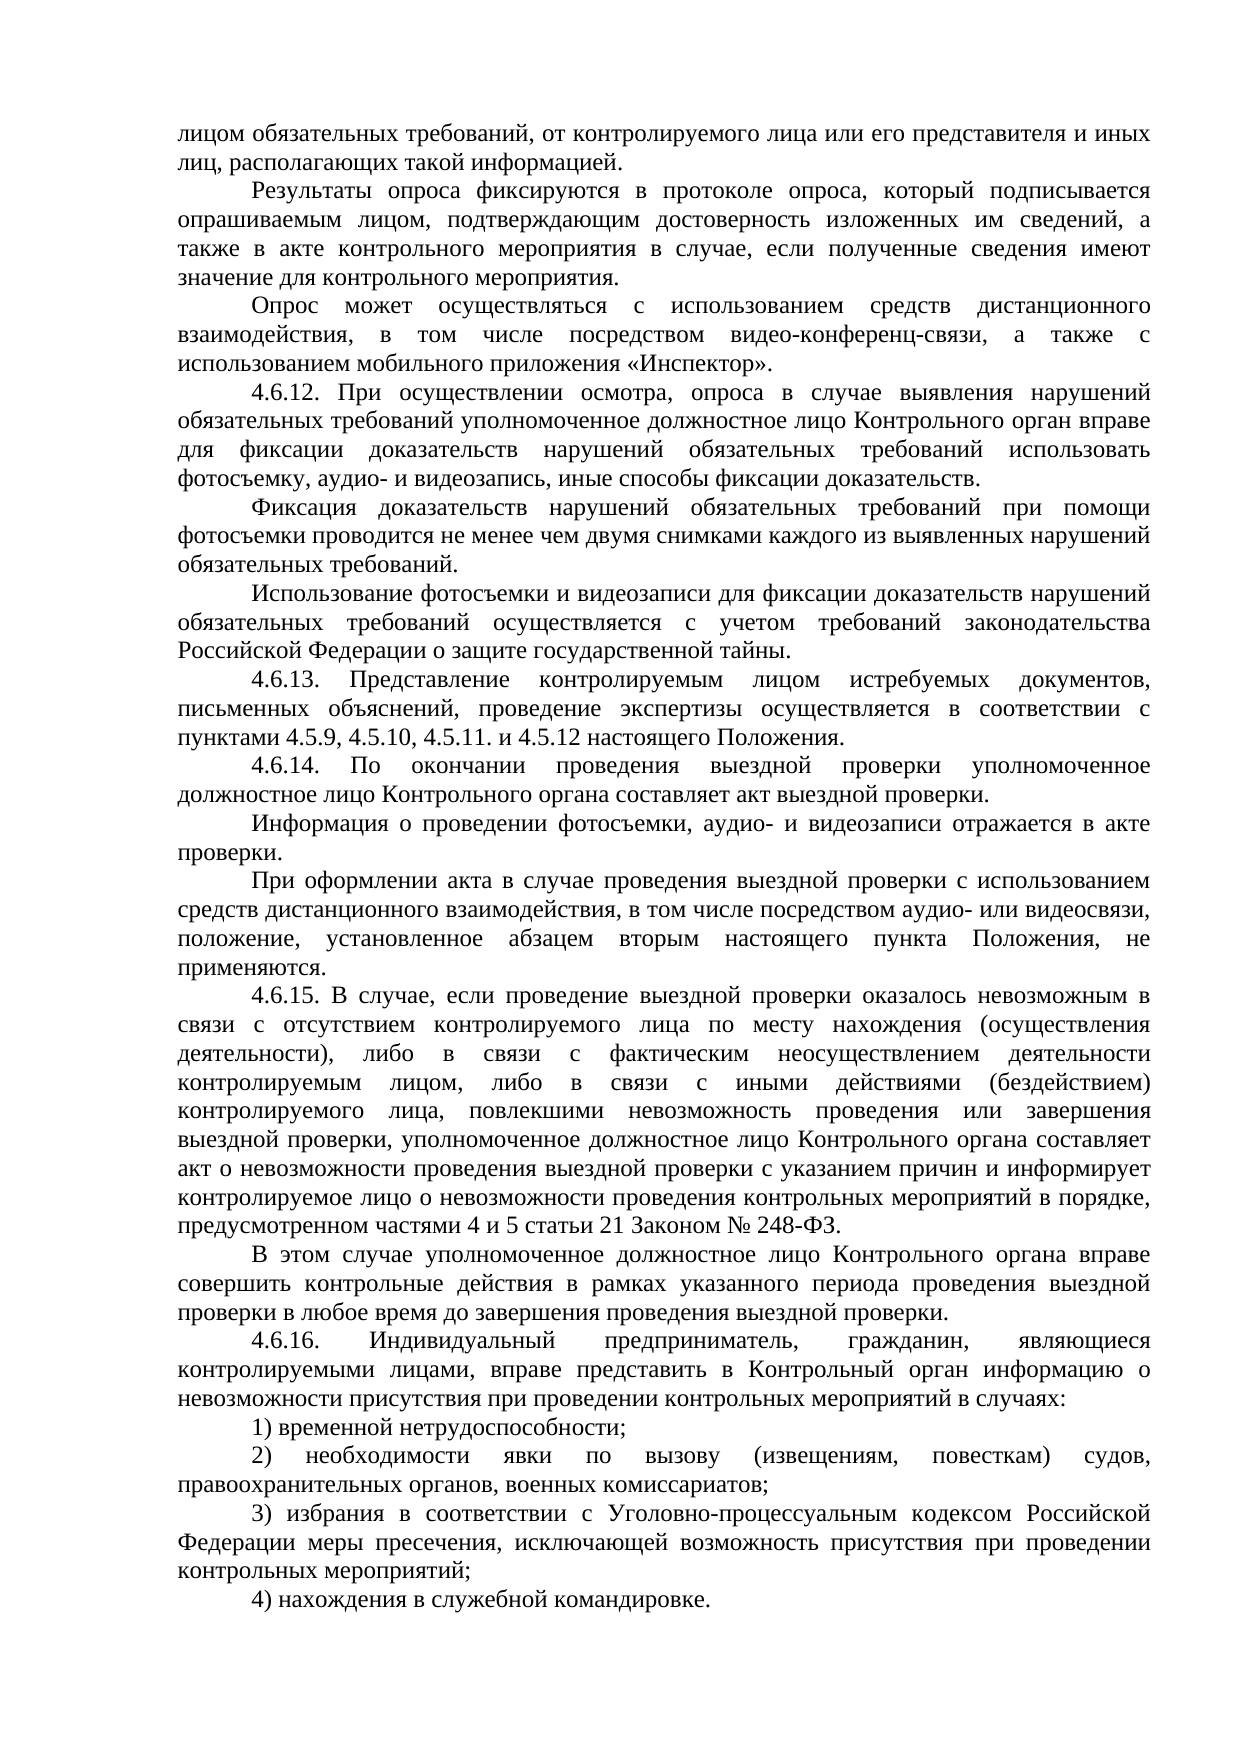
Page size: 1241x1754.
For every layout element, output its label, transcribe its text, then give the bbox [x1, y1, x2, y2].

text 1) временной нетрудоспособности; [177, 1412, 1152, 1441]
text Информация о проведении фотосъемки, аудио- и видеозаписи отражается в акте проверки. [177, 808, 1152, 866]
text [177, 118, 1152, 176]
text 2) необходимости явки по вызову (извещениям, повесткам) судов, правоохранительных органов, военных комиссариатов; [177, 1441, 1152, 1498]
text При оформлении акта в случае проведения выездной проверки с использованием средств дистанционного взаимодействия, в том числе посредством аудио- или видеосвязи, положение, установленное абзацем вторым настоящего пункта Положения, не применяются. [177, 866, 1152, 981]
text Использование фотосъемки и видеозаписи для фиксации доказательств нарушений обязательных требований осуществляется с учетом требований законодательства Российской Федерации о защите государственной тайны. [177, 578, 1152, 664]
text 4) нахождения в служебной командировке. [177, 1584, 1152, 1613]
text Опрос может осуществляться с использованием средств дистанционного взаимодействия, в том числе посредством видео-конференц-связи, а также с использованием мобильного приложения «Инспектор». [177, 291, 1152, 377]
list 4.6.16. Индивидуальный предприниматель, гражданин, являющиеся контролируемыми лицами, вправе представить в Контрольный орган информацию о невозможности присутствия при проведении контрольных мероприятий в случаях: [177, 1326, 1152, 1412]
text 4.6.13. Представление контролируемым лицом истребуемых документов, письменных объяснений, проведение экспертизы осуществляется в соответствии с пунктами 4.5.9, 4.5.10, 4.5.11. и 4.5.12 настоящего Положения. [177, 664, 1152, 751]
list 4.6.15. В случае, если проведение выездной проверки оказалось невозможным в связи с отсутствием контролируемого лица по месту нахождения (осуществления деятельности), либо в связи с фактическим неосуществлением деятельности контролируемым лицом, либо в связи с иными действиями (бездействием) контролируемого лица, повлекшими невозможность проведения или завершения выездной проверки, уполномоченное должностное лицо Контрольного органа составляет акт о невозможности проведения выездной проверки с указанием причин и информирует контролируемое лицо о невозможности проведения контрольных мероприятий в порядке, предусмотренном частями 4 и 5 статьи 21 Законом № 248-ФЗ. [177, 981, 1152, 1239]
text 3) избрания в соответствии с Уголовно-процессуальным кодексом Российской Федерации меры пресечения, исключающей возможность присутствия при проведении контрольных мероприятий; [177, 1498, 1152, 1584]
text 4.6.12. При осуществлении осмотра, опроса в случае выявления нарушений обязательных требований уполномоченное должностное лицо Контрольного орган вправе для фиксации доказательств нарушений обязательных требований использовать фотосъемку, аудио- и видеозапись, иные способы фиксации доказательств. [177, 377, 1152, 492]
text 4.6.14. По окончании проведения выездной проверки уполномоченное должностное лицо Контрольного органа составляет акт выездной проверки. [177, 751, 1152, 808]
text Фиксация доказательств нарушений обязательных требований при помощи фотосъемки проводится не менее чем двумя снимками каждого из выявленных нарушений обязательных требований. [177, 492, 1152, 578]
list В этом случае уполномоченное должностное лицо Контрольного органа вправе совершить контрольные действия в рамках указанного периода проведения выездной проверки в любое время до завершения проведения выездной проверки. [177, 1239, 1152, 1326]
text Результаты опроса фиксируются в протоколе опроса, который подписывается опрашиваемым лицом, подтверждающим достоверность изложенных им сведений, а также в акте контрольного мероприятия в случае, если полученные сведения имеют значение для контрольного мероприятия. [177, 176, 1152, 291]
